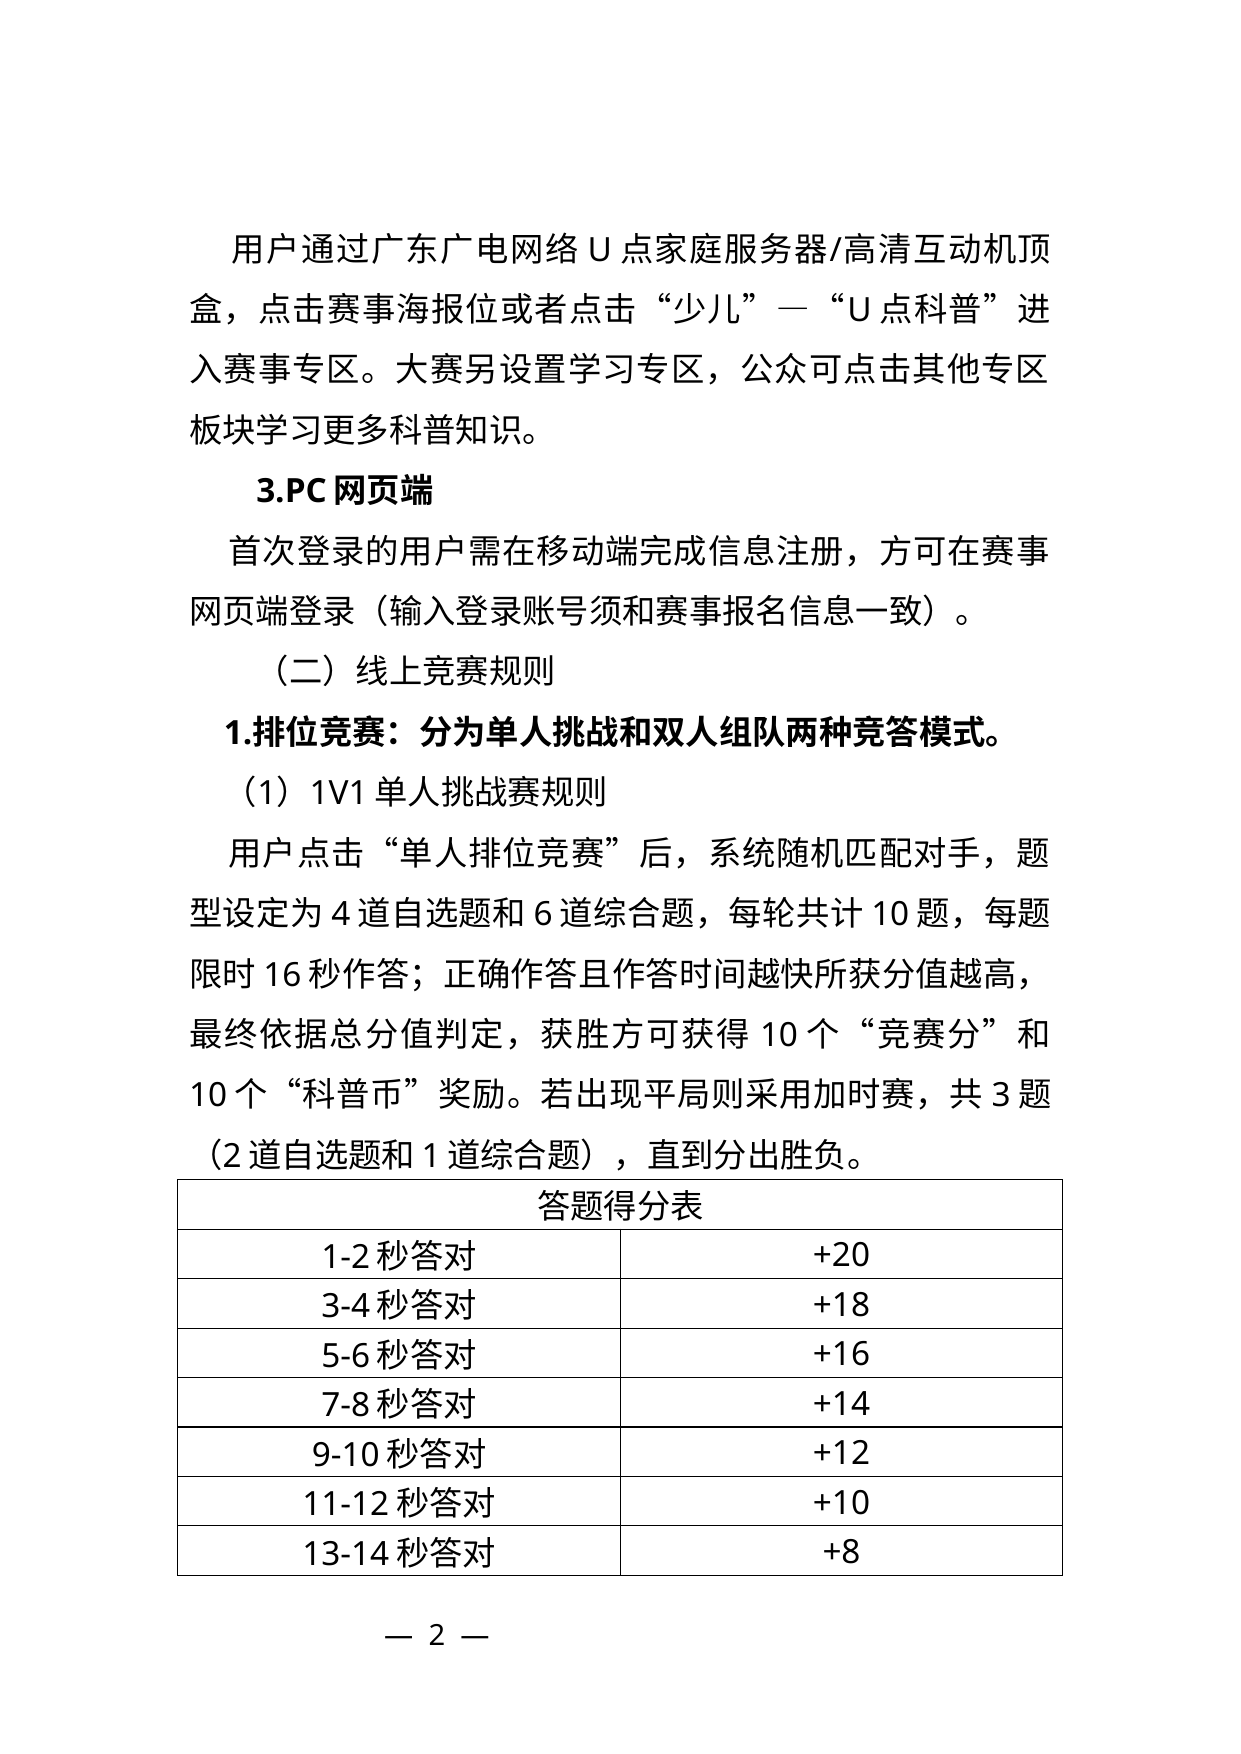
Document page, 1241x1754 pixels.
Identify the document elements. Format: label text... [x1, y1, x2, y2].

table_cell 9-10秒答对 [178, 1428, 620, 1476]
table_cell +8 [621, 1526, 1062, 1575]
list （二）线上竞赛规则 1.排位竞赛：分为单人挑战和双人组队两种竞答模式。 （1）1V1单人挑战赛规则 用户点击“单人排位竞赛”后，系统随机匹配对手，题型设定为4道自选题和6道综合题，每轮共计10题，每题限时16秒作答；正确作答且作答时间越快所获分值越高，最终依据总分值判定，获胜方可获得10个“竞赛分”和10个“科普币”奖励。若出现平局则采用加时赛，共3题（2道自选题和1道综合题），直到分出胜负。 [189, 636, 1051, 1179]
table_cell +18 [621, 1279, 1062, 1327]
table_cell +16 [621, 1329, 1062, 1377]
table_header 答题得分表 [178, 1180, 1062, 1228]
table_cell +14 [621, 1378, 1062, 1426]
list 3.PC网页端 首次登录的用户需在移动端完成信息注册，方可在赛事网页端登录（输入登录账号须和赛事报名信息一致）。 [189, 454, 1051, 636]
table_cell 13-14秒答对 [178, 1526, 620, 1575]
table_cell 5-6秒答对 [178, 1329, 620, 1377]
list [189, 213, 1051, 454]
table_cell 11-12秒答对 [178, 1477, 620, 1525]
table_cell +12 [621, 1428, 1062, 1476]
table_cell 7-8秒答对 [178, 1378, 620, 1426]
table_cell +10 [621, 1477, 1062, 1525]
table_cell 3-4秒答对 [178, 1279, 620, 1327]
table_cell +20 [621, 1230, 1062, 1278]
table_cell 1-2秒答对 [178, 1230, 620, 1278]
